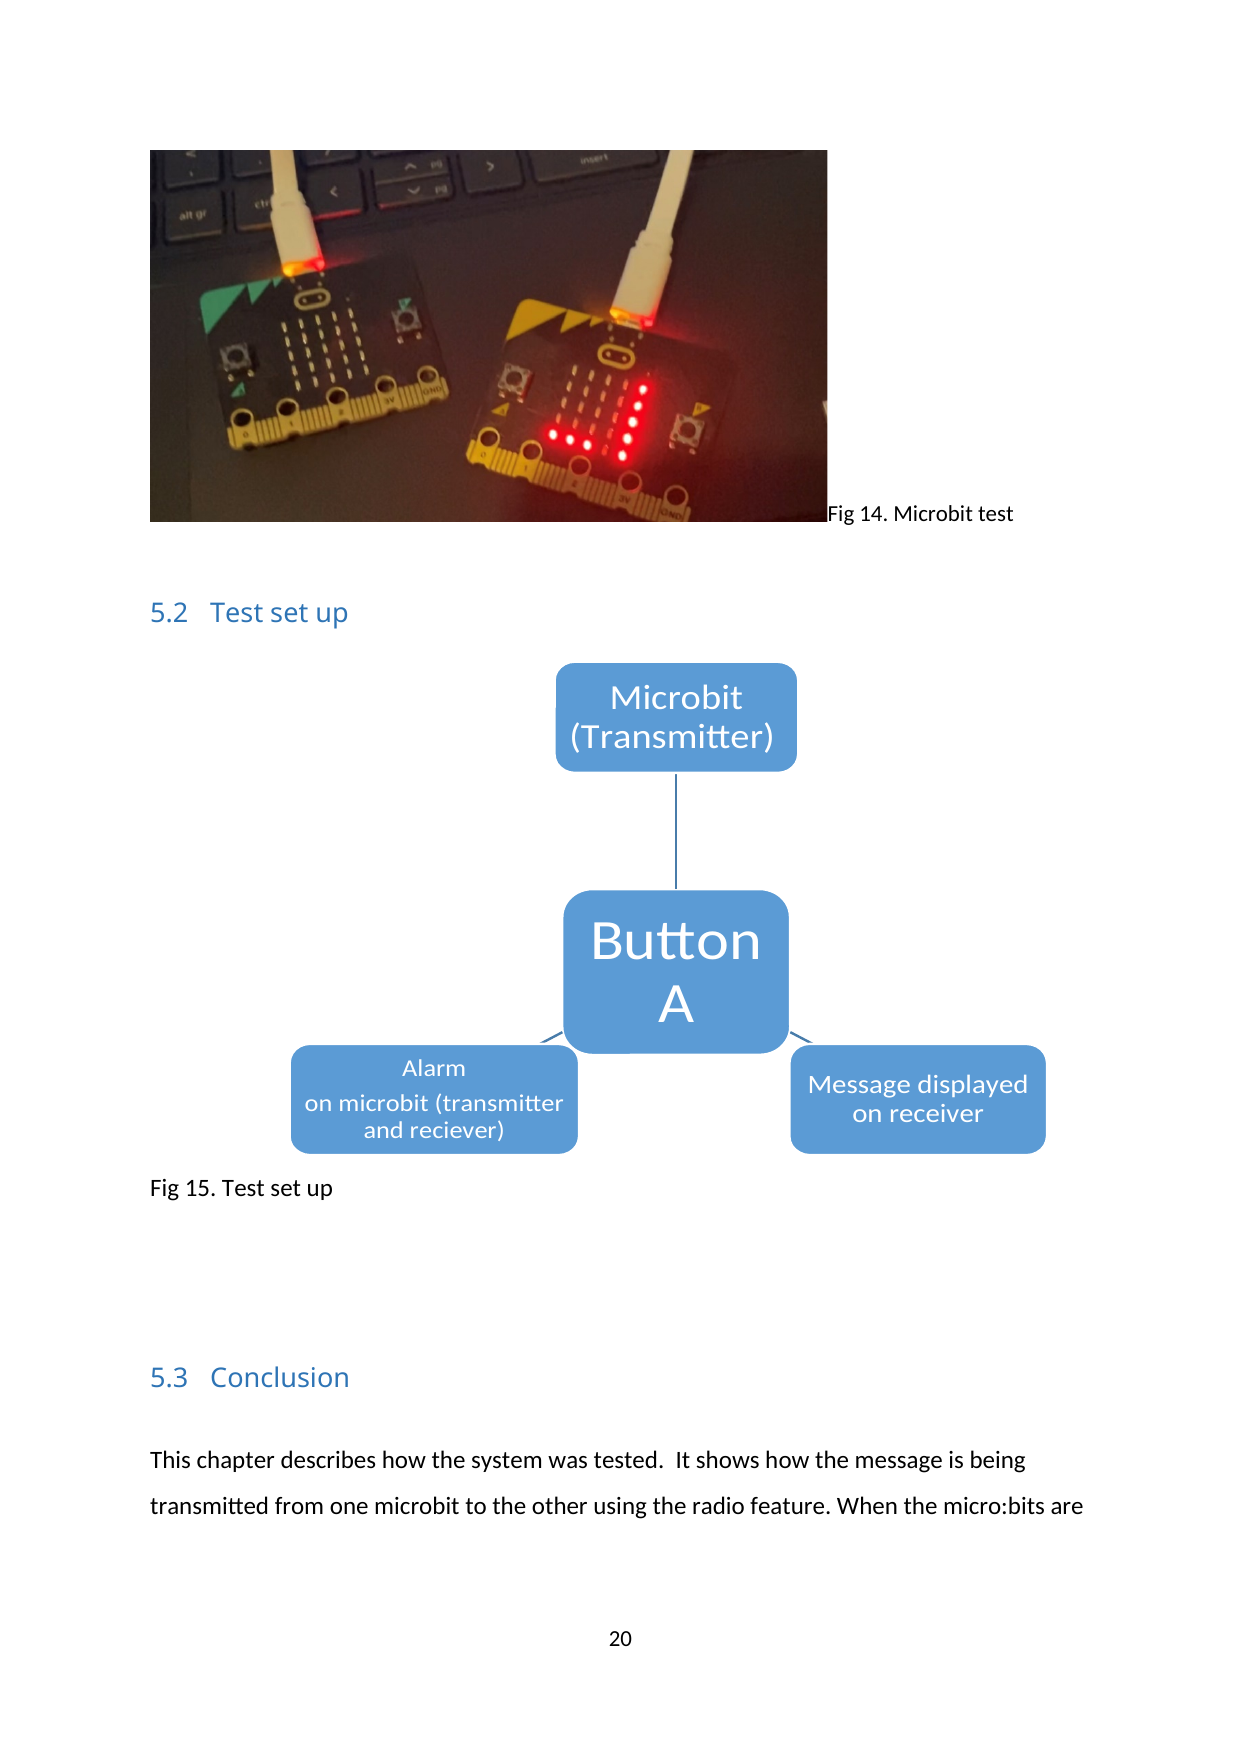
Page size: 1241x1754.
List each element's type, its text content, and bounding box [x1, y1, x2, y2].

text Fig 15. Test set up [150, 1172, 1090, 1202]
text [150, 1444, 1090, 1521]
subtitle Conclusion [150, 1359, 1090, 1396]
subtitle Test set up [150, 593, 1090, 630]
picture [150, 150, 828, 522]
